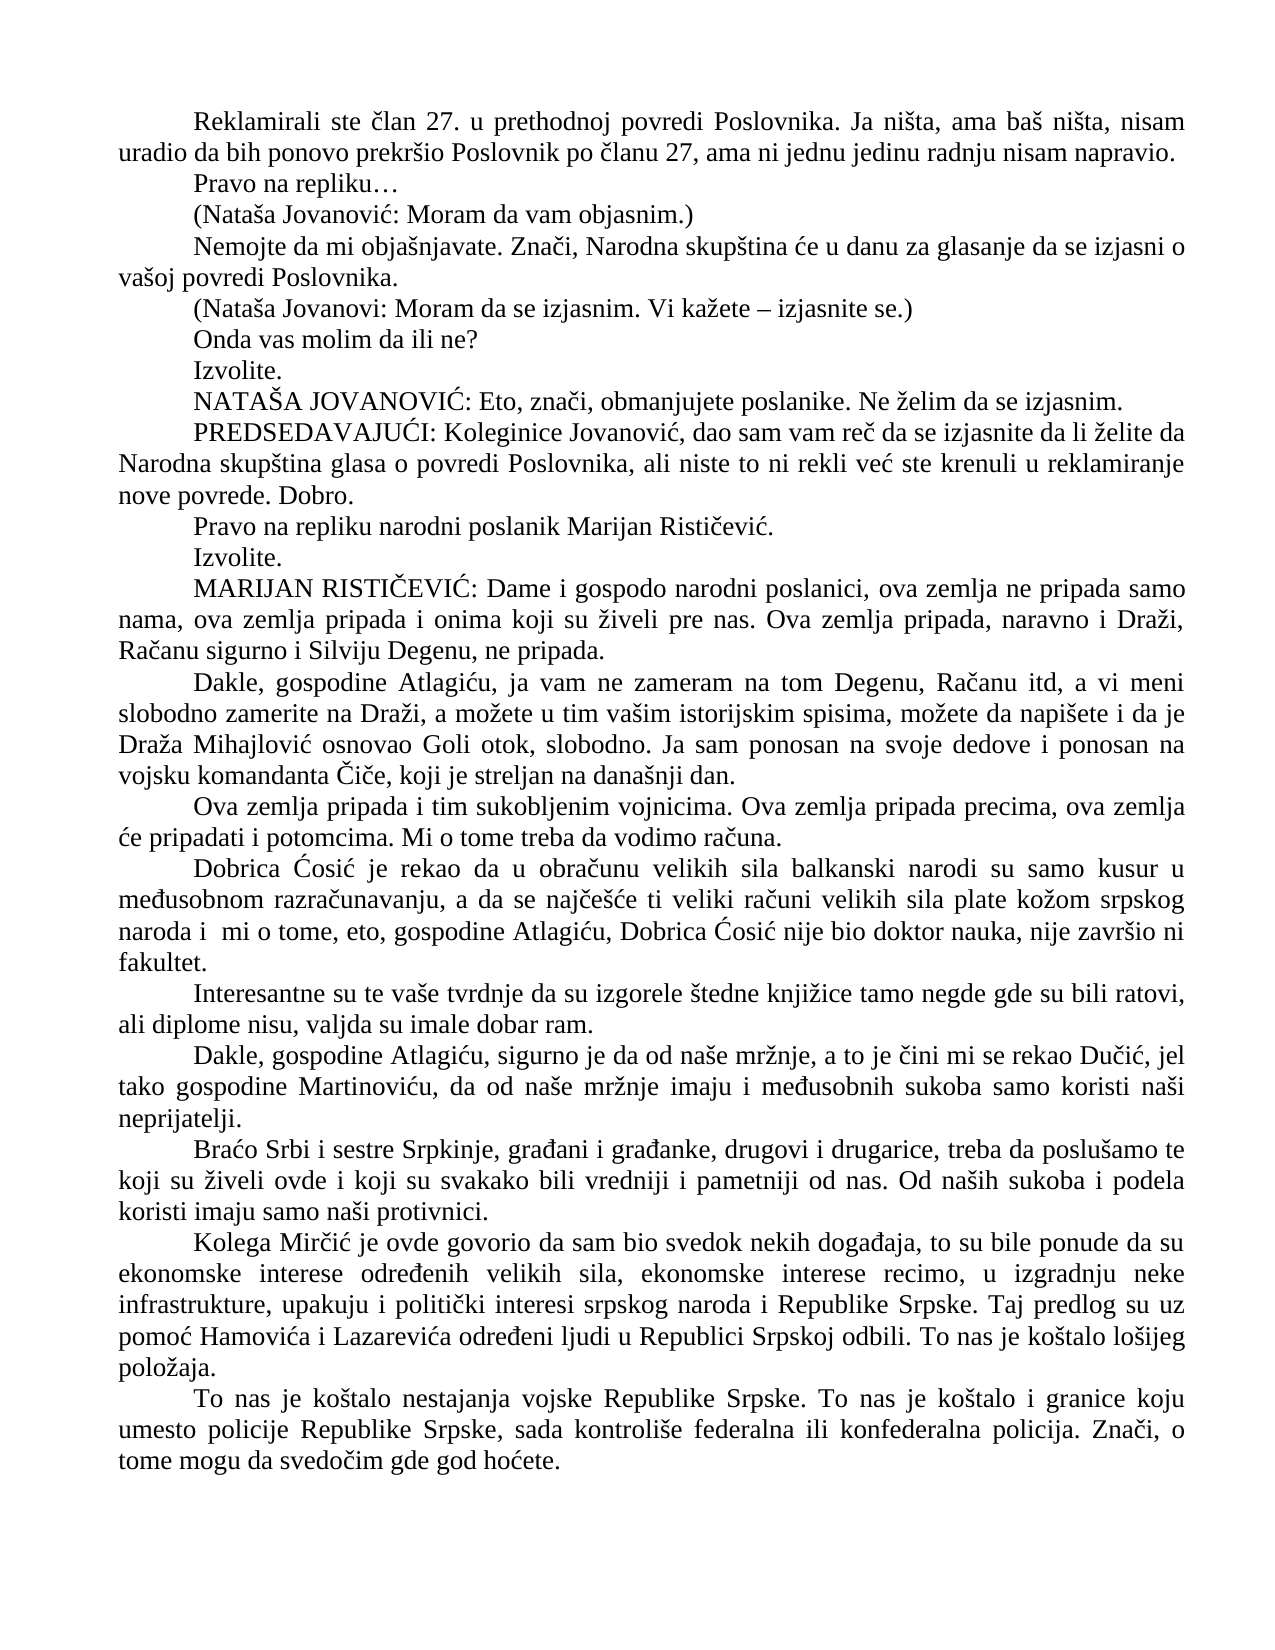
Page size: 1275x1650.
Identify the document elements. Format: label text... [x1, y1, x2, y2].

text Nemojte da mi objašnjavate. Znači, Narodna skupština će u danu za glasanje da se izjasni o vašoj povredi Poslovnika. [118, 229, 1186, 292]
text (Nataša Jovanović: Moram da vam objasnim.) [118, 198, 1186, 229]
text PREDSEDAVAJUĆI: Koleginice Jovanović, dao sam vam reč da se izjasnite da li želite da Narodna skupština glasa o povredi Poslovnika, ali niste to ni rekli već ste krenuli u reklamiranje nove povrede. Dobro. [118, 416, 1186, 510]
text MARIJAN RISTIČEVIĆ: Dame i gospodo narodni poslanici, ova zemlja ne pripada samo nama, ova zemlja pripada i onima koji su živeli pre nas. Ova zemlja pripada, naravno i Draži, Račanu sigurno i Silviju Degenu, ne pripada. [118, 572, 1186, 666]
text NATAŠA JOVANOVIĆ: Eto, znači, obmanjujete poslanike. Ne želim da se izjasnim. [118, 385, 1186, 416]
text Pravo na repliku… [118, 167, 1186, 198]
text Pravo na repliku narodni poslanik Marijan Rističević. [118, 510, 1186, 541]
text Kolega Mirčić je ovde govorio da sam bio svedok nekih događaja, to su bile ponude da su ekonomske interese određenih velikih sila, ekonomske interese recimo, u izgradnju neke infrastrukture, upakuju i politički interesi srpskog naroda i Republike Srpske. Taj predlog su uz pomoć Hamovića i Lazarevića određeni ljudi u Republici Srpskoj odbili. To nas je koštalo lošijeg položaja. [118, 1226, 1186, 1382]
text Reklamirali ste član 27. u prethodnoj povredi Poslovnika. Ja ništa, ama baš ništa, nisam uradio da bih ponovo prekršio Poslovnik po članu 27, ama ni jednu jedinu radnju nisam napravio. [118, 105, 1186, 167]
text Ova zemlja pripada i tim sukobljenim vojnicima. Ova zemlja pripada precima, ova zemlja će pripadati i potomcima. Mi o tome treba da vodimo računa. [118, 790, 1186, 852]
text Dakle, gospodine Atlagiću, ja vam ne zameram na tom Degenu, Račanu itd, a vi meni slobodno zamerite na Draži, a možete u tim vašim istorijskim spisima, možete da napišete i da je Draža Mihajlović osnovao Goli otok, slobodno. Ja sam ponosan na svoje dedove i ponosan na vojsku komandanta Čiče, koji je streljan na današnji dan. [118, 666, 1186, 790]
text To nas je koštalo nestajanja vojske Republike Srpske. To nas je koštalo i granice koju umesto policije Republike Srpske, sada kontroliše federalna ili konfederalna policija. Znači, o tome mogu da svedočim gde god hoćete. [118, 1382, 1186, 1475]
text (Nataša Jovanovi: Moram da se izjasnim. Vi kažete – izjasnite se.) [118, 292, 1186, 323]
text Izvolite. [118, 541, 1186, 572]
text Onda vas molim da ili ne? [118, 323, 1186, 354]
text Braćo Srbi i sestre Srpkinje, građani i građanke, drugovi i drugarice, treba da poslušamo te koji su živeli ovde i koji su svakako bili vredniji i pametniji od nas. Od naših sukoba i podela koristi imaju samo naši protivnici. [118, 1133, 1186, 1226]
text Izvolite. [118, 354, 1186, 385]
text Dakle, gospodine Atlagiću, sigurno je da od naše mržnje, a to je čini mi se rekao Dučić, jel tako gospodine Martinoviću, da od naše mržnje imaju i međusobnih sukoba samo koristi naši neprijatelji. [118, 1039, 1186, 1133]
text Interesantne su te vaše tvrdnje da su izgorele štedne knjižice tamo negde gde su bili ratovi, ali diplome nisu, valjda su imale dobar ram. [118, 977, 1186, 1039]
text Dobrica Ćosić je rekao da u obračunu velikih sila balkanski narodi su samo kusur u međusobnom razračunavanju, a da se najčešće ti veliki računi velikih sila plate kožom srpskog naroda i mi o tome, eto, gospodine Atlagiću, Dobrica Ćosić nije bio doktor nauka, nije završio ni fakultet. [118, 852, 1186, 977]
